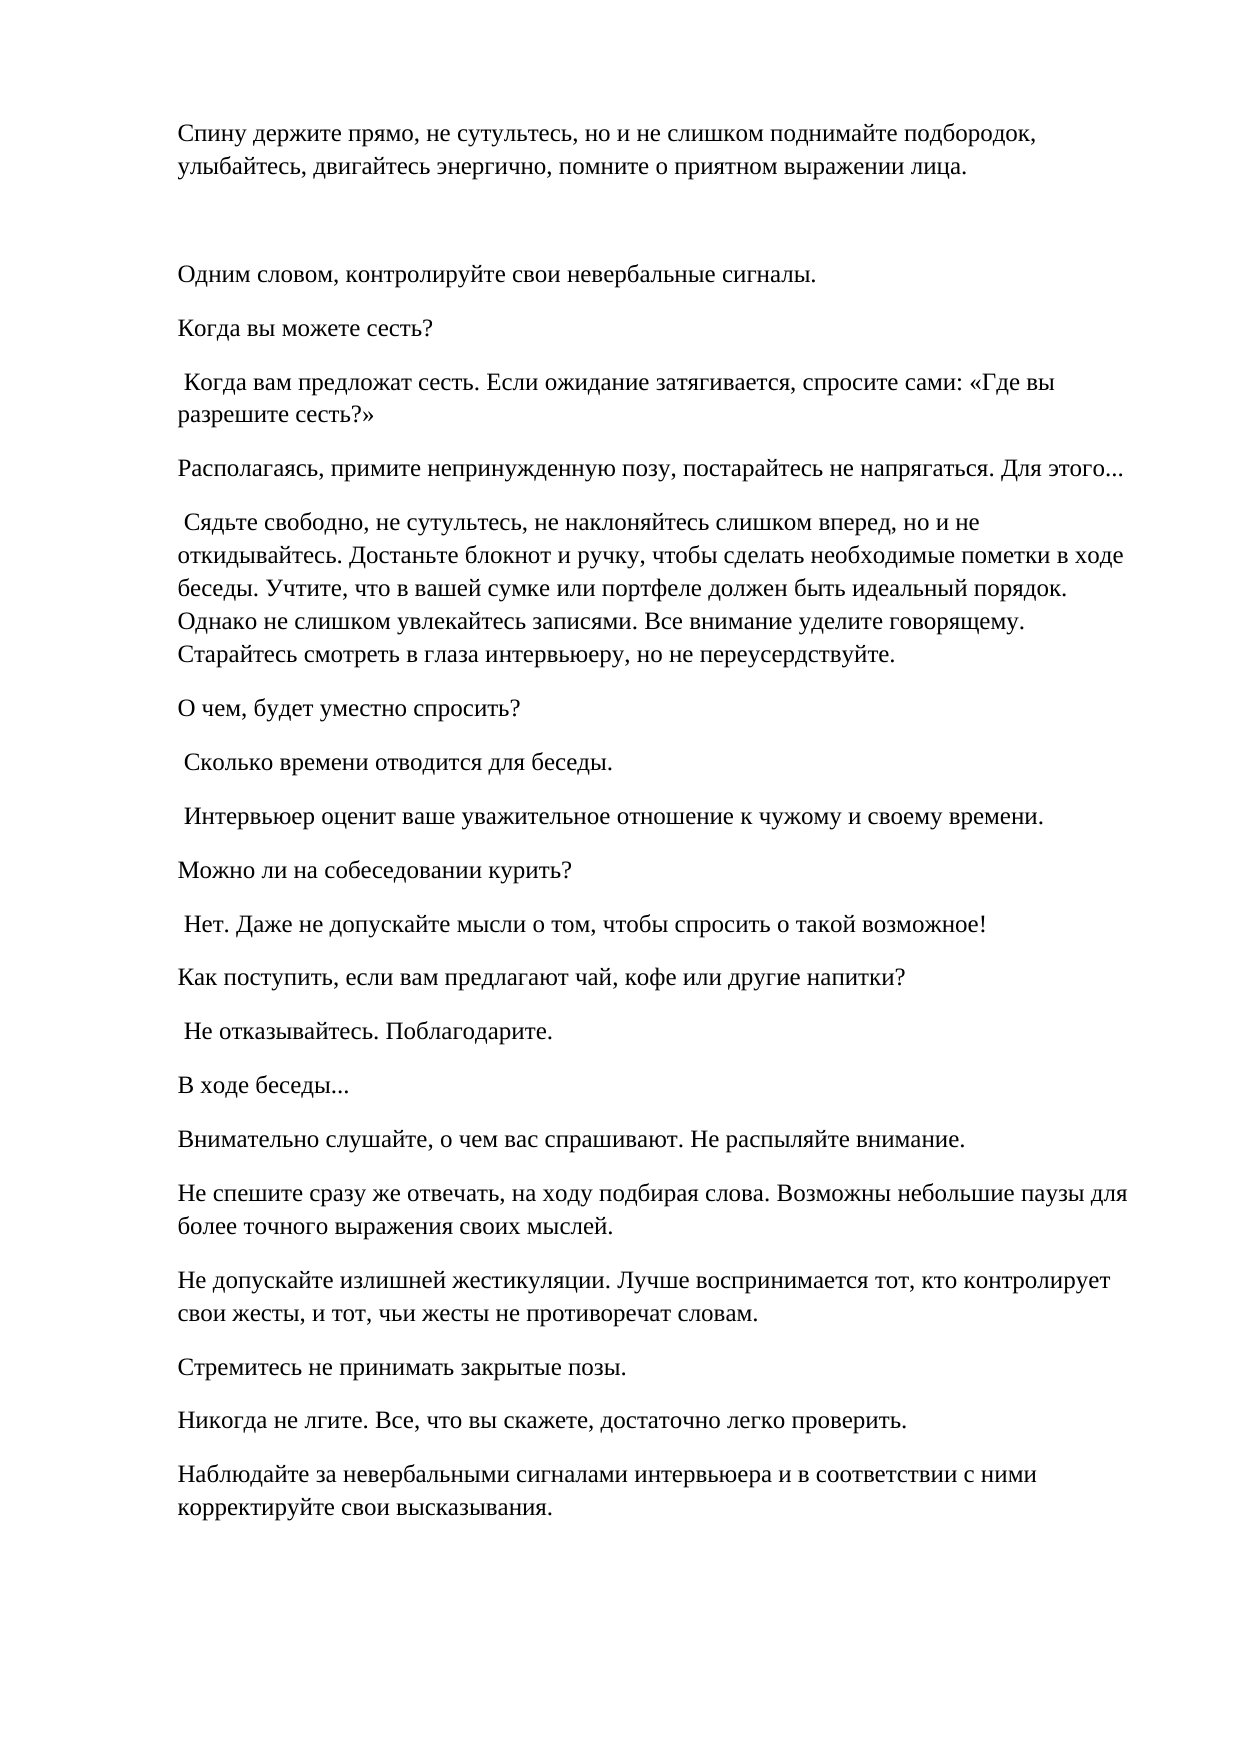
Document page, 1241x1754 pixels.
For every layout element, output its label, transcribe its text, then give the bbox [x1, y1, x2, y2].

text Когда вам предложат сесть. Если ожидание затягивается, спросите сами: «Где вы разрешите сесть?» [177, 367, 1152, 428]
text Нет. Даже не допускайте мысли о том, чтобы спросить о такой возможное! [177, 909, 1152, 937]
text Когда вы можете сесть? [177, 313, 1152, 341]
text Можно ли на собеседовании курить? [177, 855, 1152, 883]
text Не спешите сразу же отвечать, на ходу подбирая слова. Возможны небольшие паузы для более точного выражения своих мыслей. [177, 1178, 1152, 1240]
text В ходе беседы... [177, 1070, 1152, 1099]
text Никогда не лгите. Все, что вы скажете, достаточно легко проверить. [177, 1406, 1152, 1434]
text Наблюдайте за невербальными сигналами интервьюера и в соответствии с ними корректируйте свои высказывания. [177, 1459, 1152, 1521]
text Не допускайте излишней жестикуляции. Лучше воспринимается тот, кто контролирует свои жесты, и тот, чьи жесты не противоречат словам. [177, 1265, 1152, 1327]
text Внимательно слушайте, о чем вас спрашивают. Не распыляйте внимание. [177, 1124, 1152, 1153]
text Стремитесь не принимать закрытые позы. [177, 1352, 1152, 1380]
text Сядьте свободно, не сутультесь, не наклоняйтесь слишком вперед, но и не откидывайтесь. Достаньте блокнот и ручку, чтобы сделать необходимые пометки в ходе беседы. Учтите, что в вашей сумке или портфеле должен быть идеальный порядок. Однако не слишком увлекайтесь записями. Все внимание уделите говорящему. Старайтесь смотреть в глаза интервьюеру, но не переусердствуйте. [177, 507, 1152, 668]
text Располагаясь, примите непринужденную позу, постарайтесь не напрягаться. Для этого... [177, 453, 1152, 482]
text О чем, будет уместно спросить? [177, 693, 1152, 722]
text Интервьюер оценит ваше уважительное отношение к чужому и своему времени. [177, 801, 1152, 830]
text Одним словом, контролируйте свои невербальные сигналы. [177, 259, 1152, 288]
text Как поступить, если вам предлагают чай, кофе или другие напитки? [177, 962, 1152, 991]
text Не отказывайтесь. Поблагодарите. [177, 1016, 1152, 1045]
text Сколько времени отводится для беседы. [177, 747, 1152, 776]
text Спину держите прямо, не сутультесь, но и не слишком поднимайте подбородок, улыбайтесь, двигайтесь энергично, помните о приятном выражении лица. [177, 118, 1152, 180]
